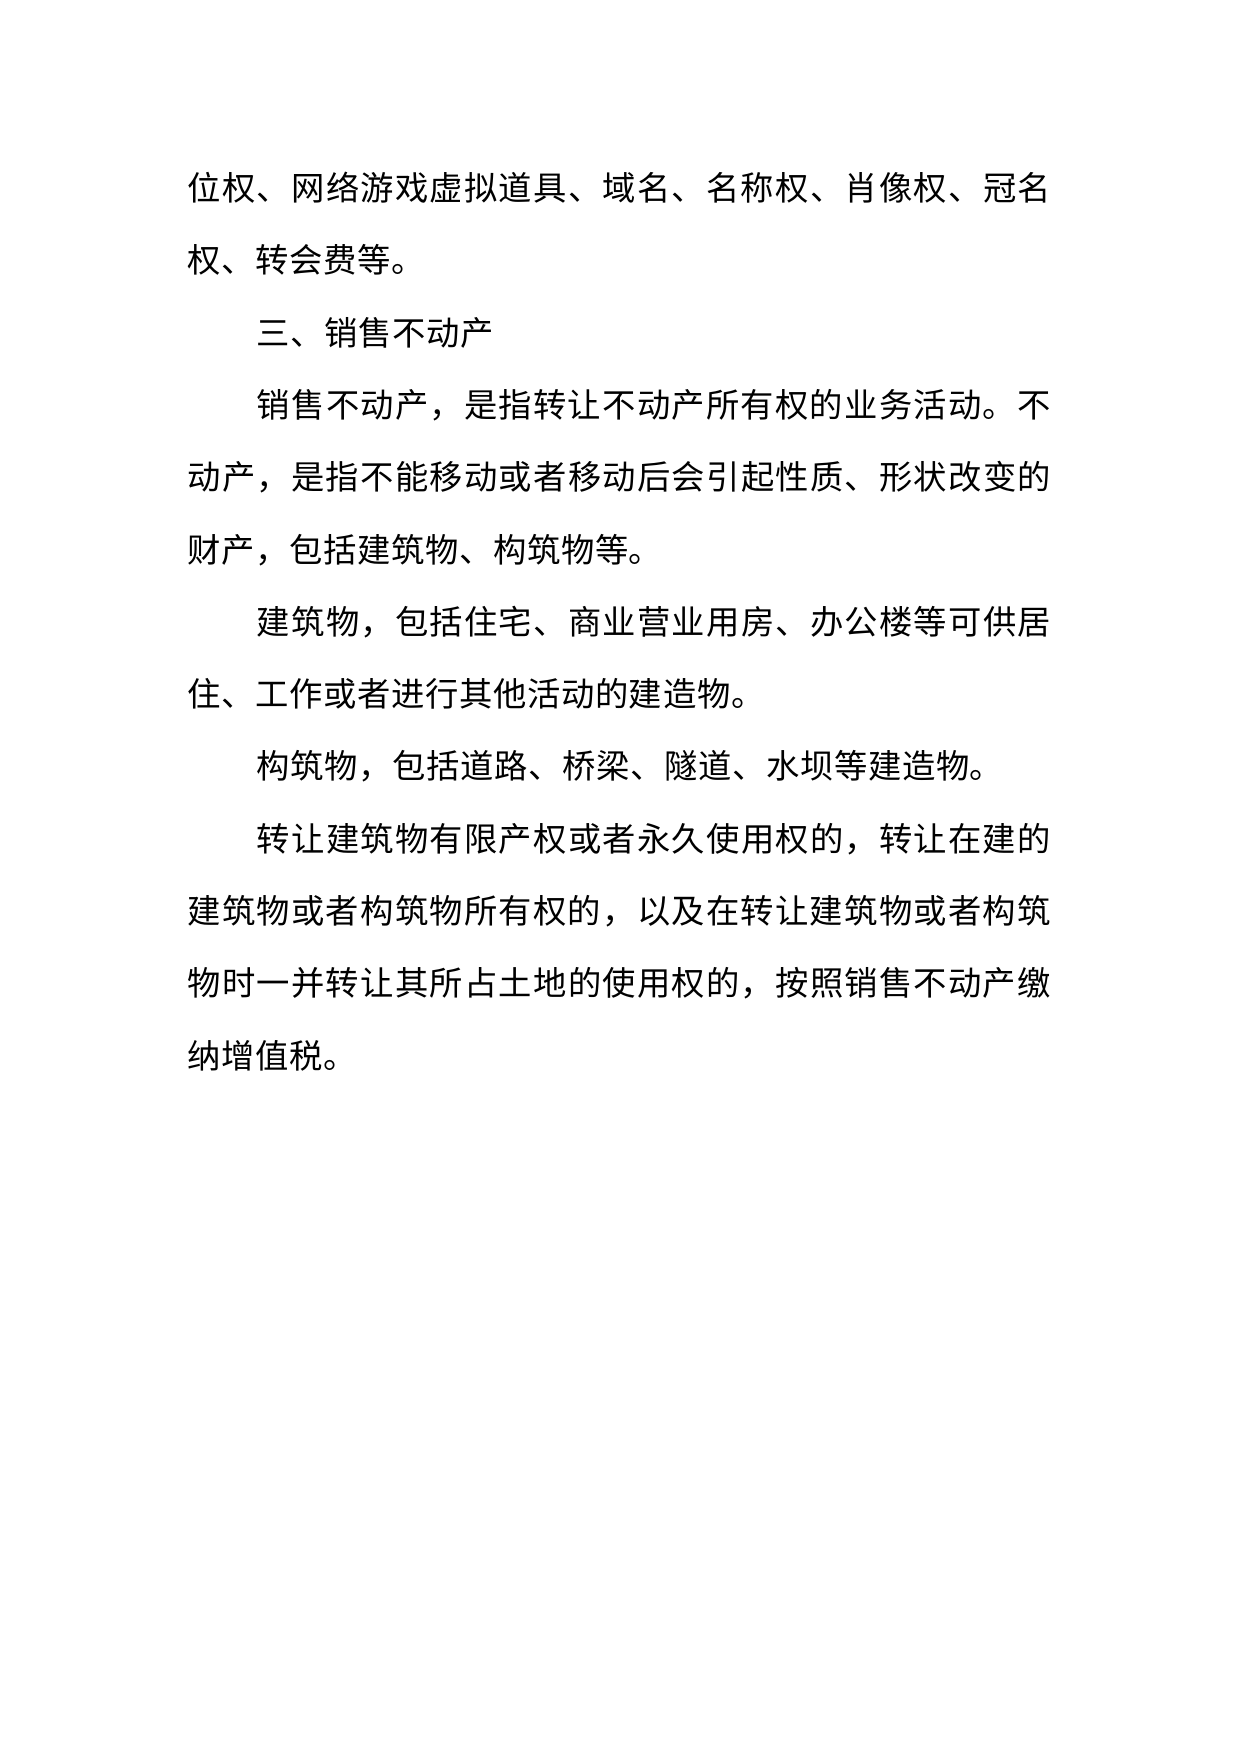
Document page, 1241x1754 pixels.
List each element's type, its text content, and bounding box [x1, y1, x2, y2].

text 三、销售不动产 [187, 307, 1053, 355]
text 构筑物，包括道路、桥梁、隧道、水坝等建造物。 [187, 740, 1053, 788]
text 销售不动产，是指转让不动产所有权的业务活动。不动产，是指不能移动或者移动后会引起性质、形状改变的财产，包括建筑物、构筑物等。 [187, 379, 1053, 572]
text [187, 162, 1053, 282]
text 建筑物，包括住宅、商业营业用房、办公楼等可供居住、工作或者进行其他活动的建造物。 [187, 596, 1053, 716]
text 转让建筑物有限产权或者永久使用权的，转让在建的建筑物或者构筑物所有权的，以及在转让建筑物或者构筑物时一并转让其所占土地的使用权的，按照销售不动产缴纳增值税。 [187, 813, 1053, 1078]
